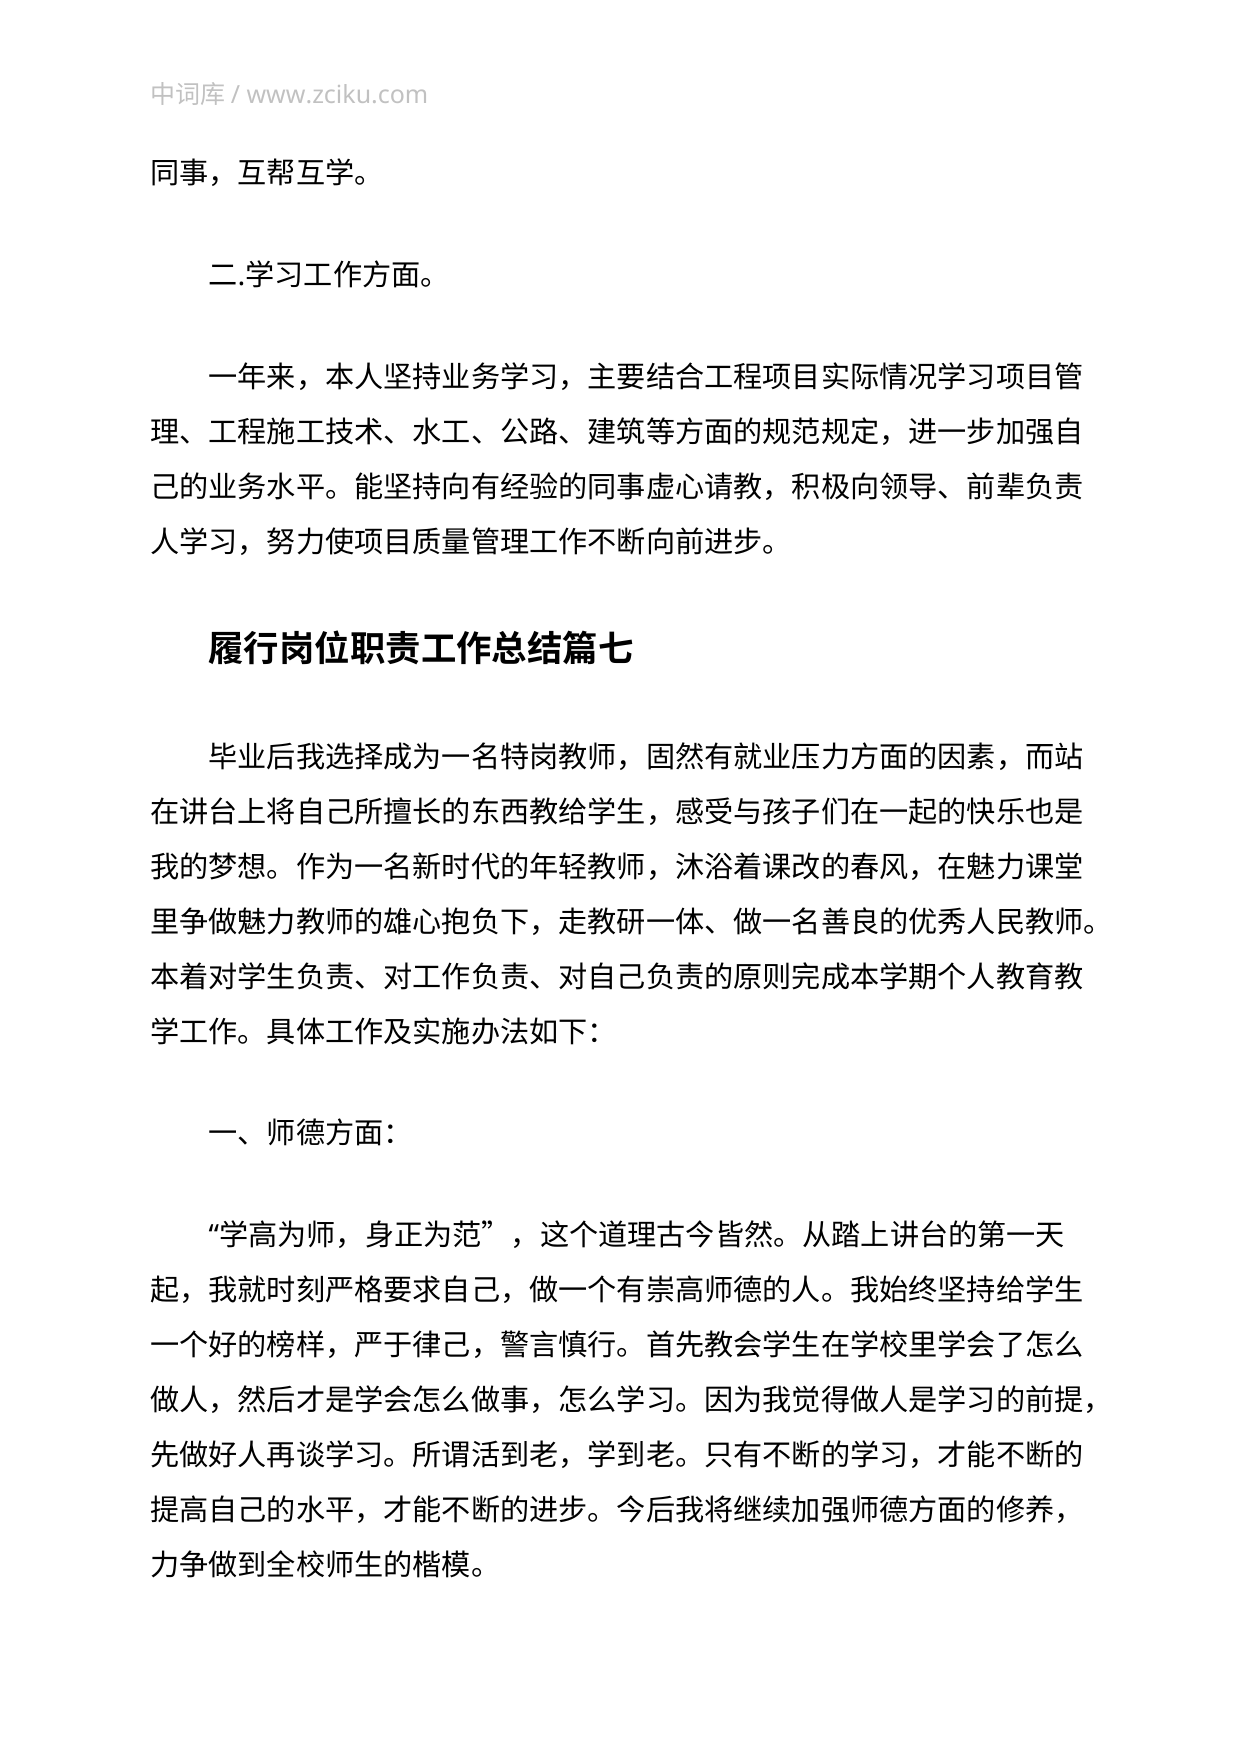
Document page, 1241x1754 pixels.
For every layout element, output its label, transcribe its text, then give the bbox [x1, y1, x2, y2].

text 毕业后我选择成为一名特岗教师，固然有就业压力方面的因素，而站在讲台上将自己所擅长的东西教给学生，感受与孩子们在一起的快乐也是我的梦想。作为一名新时代的年轻教师，沐浴着课改的春风，在魅力课堂里争做魅力教师的雄心抱负下，走教研一体、做一名善良的优秀人民教师。本着对学生负责、对工作负责、对自己负责的原则完成本学期个人教育教学工作。具体工作及实施办法如下： [150, 734, 1090, 1050]
text 二.学习工作方面。 [150, 252, 1090, 294]
text “学高为师，身正为范”，这个道理古今皆然。从踏上讲台的第一天起，我就时刻严格要求自己，做一个有崇高师德的人。我始终坚持给学生一个好的榜样，严于律己，警言慎行。首先教会学生在学校里学会了怎么做人，然后才是学会怎么做事，怎么学习。因为我觉得做人是学习的前提，先做好人再谈学习。所谓活到老，学到老。只有不断的学习，才能不断的提高自己的水平，才能不断的进步。今后我将继续加强师德方面的修养，力争做到全校师生的楷模。 [150, 1212, 1090, 1583]
text 一年来，本人坚持业务学习，主要结合工程项目实际情况学习项目管理、工程施工技术、水工、公路、建筑等方面的规范规定，进一步加强自己的业务水平。能坚持向有经验的同事虚心请教，积极向领导、前辈负责人学习，努力使项目质量管理工作不断向前进步。 [150, 354, 1090, 561]
text 一、师德方面： [150, 1110, 1090, 1152]
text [150, 150, 1090, 192]
text 履行岗位职责工作总结篇七 [150, 620, 1090, 671]
